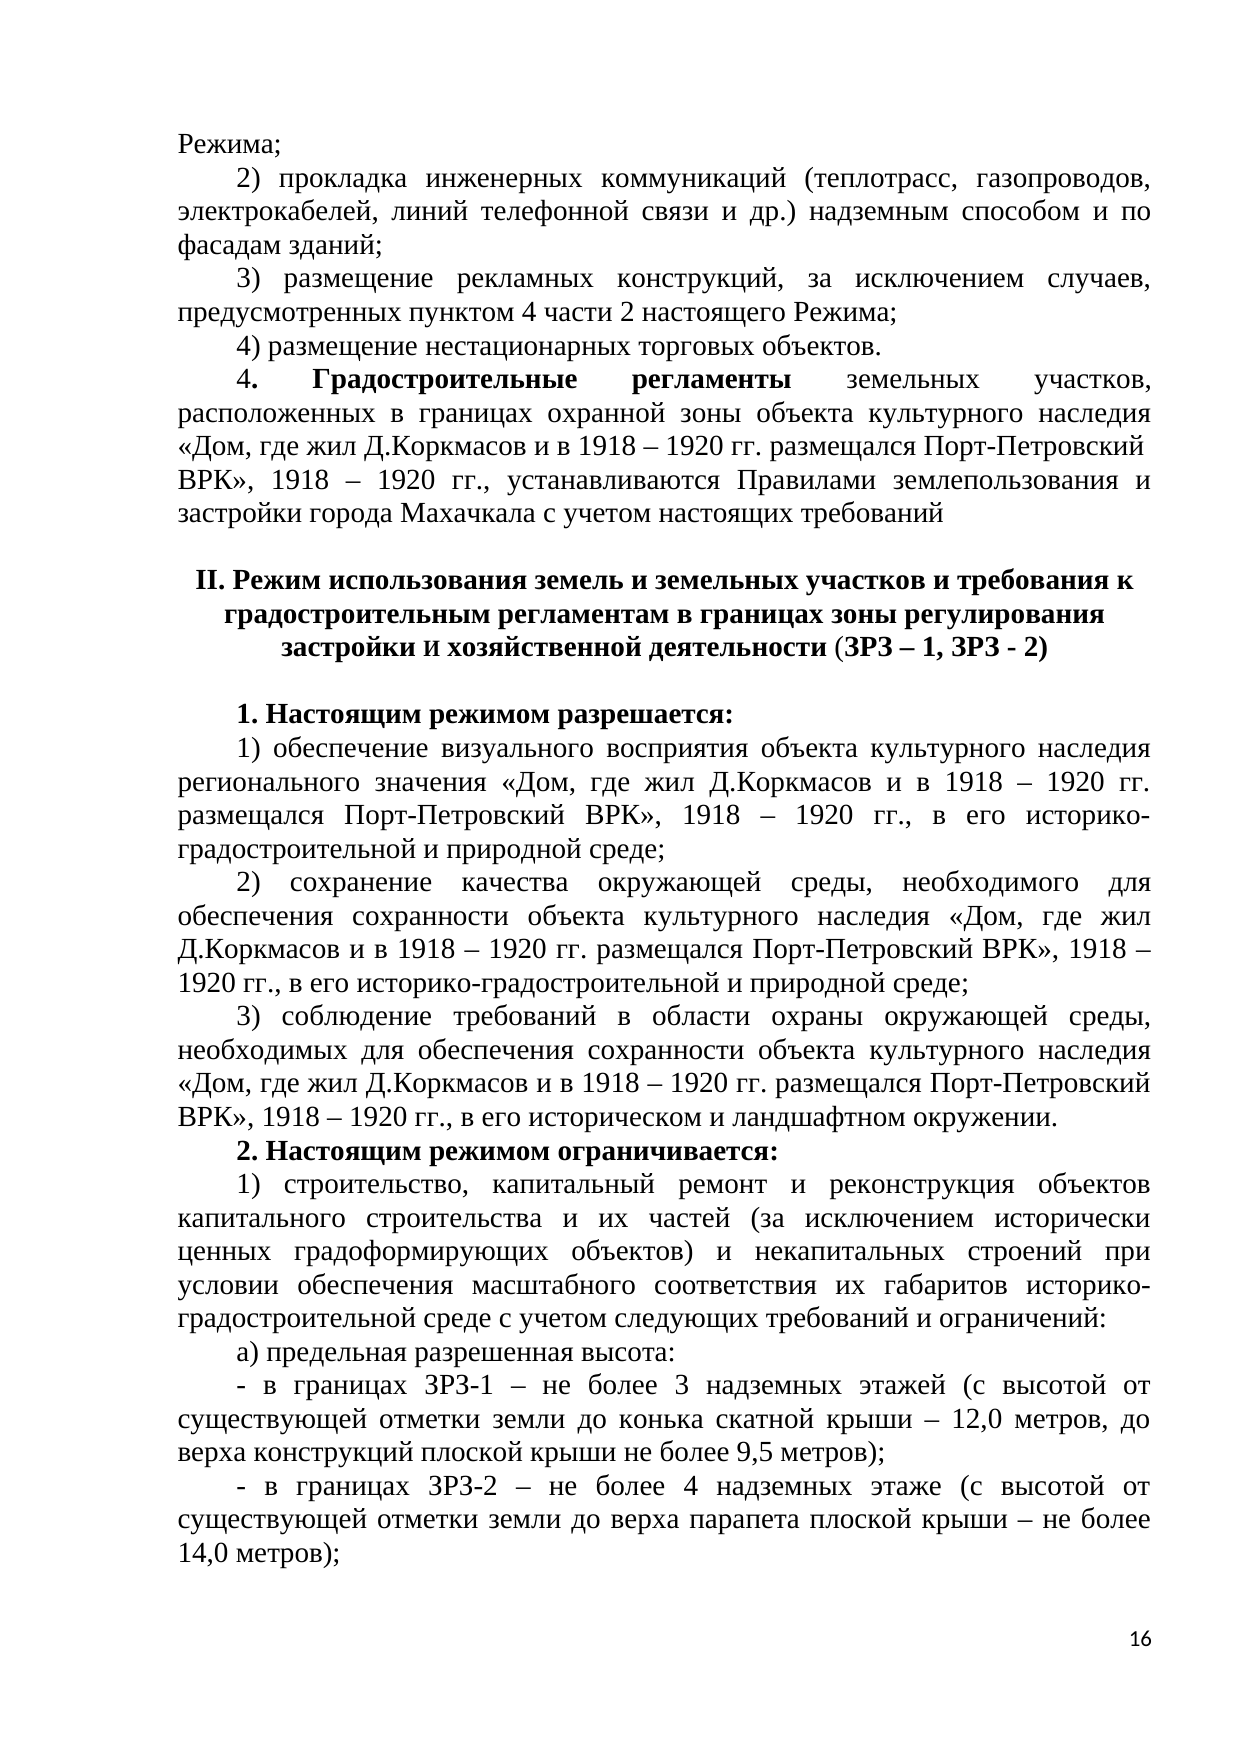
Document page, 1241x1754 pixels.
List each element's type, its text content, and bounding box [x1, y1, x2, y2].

text 2. Настоящим режимом ограничивается: [177, 1133, 1152, 1166]
text 2) сохранение качества окружающей среды, необходимого для обеспечения сохранности объекта культурного наследия «Дом, где жил Д.Коркмасов и в 1918 – 1920 гг. размещался Порт-Петровский ВРК», 1918 – 1920 гг., в его историко-градостроительной и природной среде; [177, 864, 1152, 998]
text 1) строительство, капитальный ремонт и реконструкция объектов капитального строительства и их частей (за исключением исторически ценных градоформирующих объектов) и некапитальных строений при условии обеспечения масштабного соответствия их габаритов историко-градостроительной среде с учетом следующих требований и ограничений: [177, 1166, 1152, 1334]
text ВРК», 1918 – 1920 гг., устанавливаются Правилами землепользования и застройки города Махачкала с учетом настоящих требований [177, 462, 1152, 529]
text 2) прокладка инженерных коммуникаций (теплотрасс, газопроводов, электрокабелей, линий телефонной связи и др.) надземным способом и по фасадам зданий; [177, 160, 1152, 261]
text - в границах ЗРЗ-1 – не более 3 надземных этажей (с высотой от существующей отметки земли до конька скатной крыши – 12,0 метров, до верха конструкций плоской крыши не более 9,5 метров); [177, 1367, 1152, 1468]
text 1. Настоящим режимом разрешается: [177, 697, 1152, 730]
text а) предельная разрешенная высота: [177, 1334, 1152, 1367]
text 3) соблюдение требований в области охраны окружающей среды, необходимых для обеспечения сохранности объекта культурного наследия «Дом, где жил Д.Коркмасов и в 1918 – 1920 гг. размещался Порт-Петровский ВРК», 1918 – 1920 гг., в его историческом и ландшафтном окружении. [177, 998, 1152, 1133]
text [177, 126, 1152, 160]
text 4. Градостроительные регламенты земельных участков, расположенных в границах охранной зоны объекта культурного наследия «Дом, где жил Д.Коркмасов и в 1918 – 1920 гг. размещался Порт-Петровский [177, 361, 1152, 462]
text - в границах ЗРЗ-2 – не более 4 надземных этаже (с высотой от существующей отметки земли до верха парапета плоской крыши – не более 14,0 метров); [177, 1468, 1152, 1569]
text 1) обеспечение визуального восприятия объекта культурного наследия регионального значения «Дом, где жил Д.Коркмасов и в 1918 – 1920 гг. размещался Порт-Петровский ВРК», 1918 – 1920 гг., в его историко-градостроительной и природной среде; [177, 730, 1152, 864]
text 3) размещение рекламных конструкций, за исключением случаев, предусмотренных пунктом 4 части 2 настоящего Режима; [177, 261, 1152, 328]
text 4) размещение нестационарных торговых объектов. [177, 328, 1152, 361]
text II. Режим использования земель и земельных участков и требования к градостроительным регламентам в границах зоны регулирования застройки и хозяйственной деятельности (ЗРЗ – 1, ЗРЗ - 2) [177, 562, 1152, 663]
